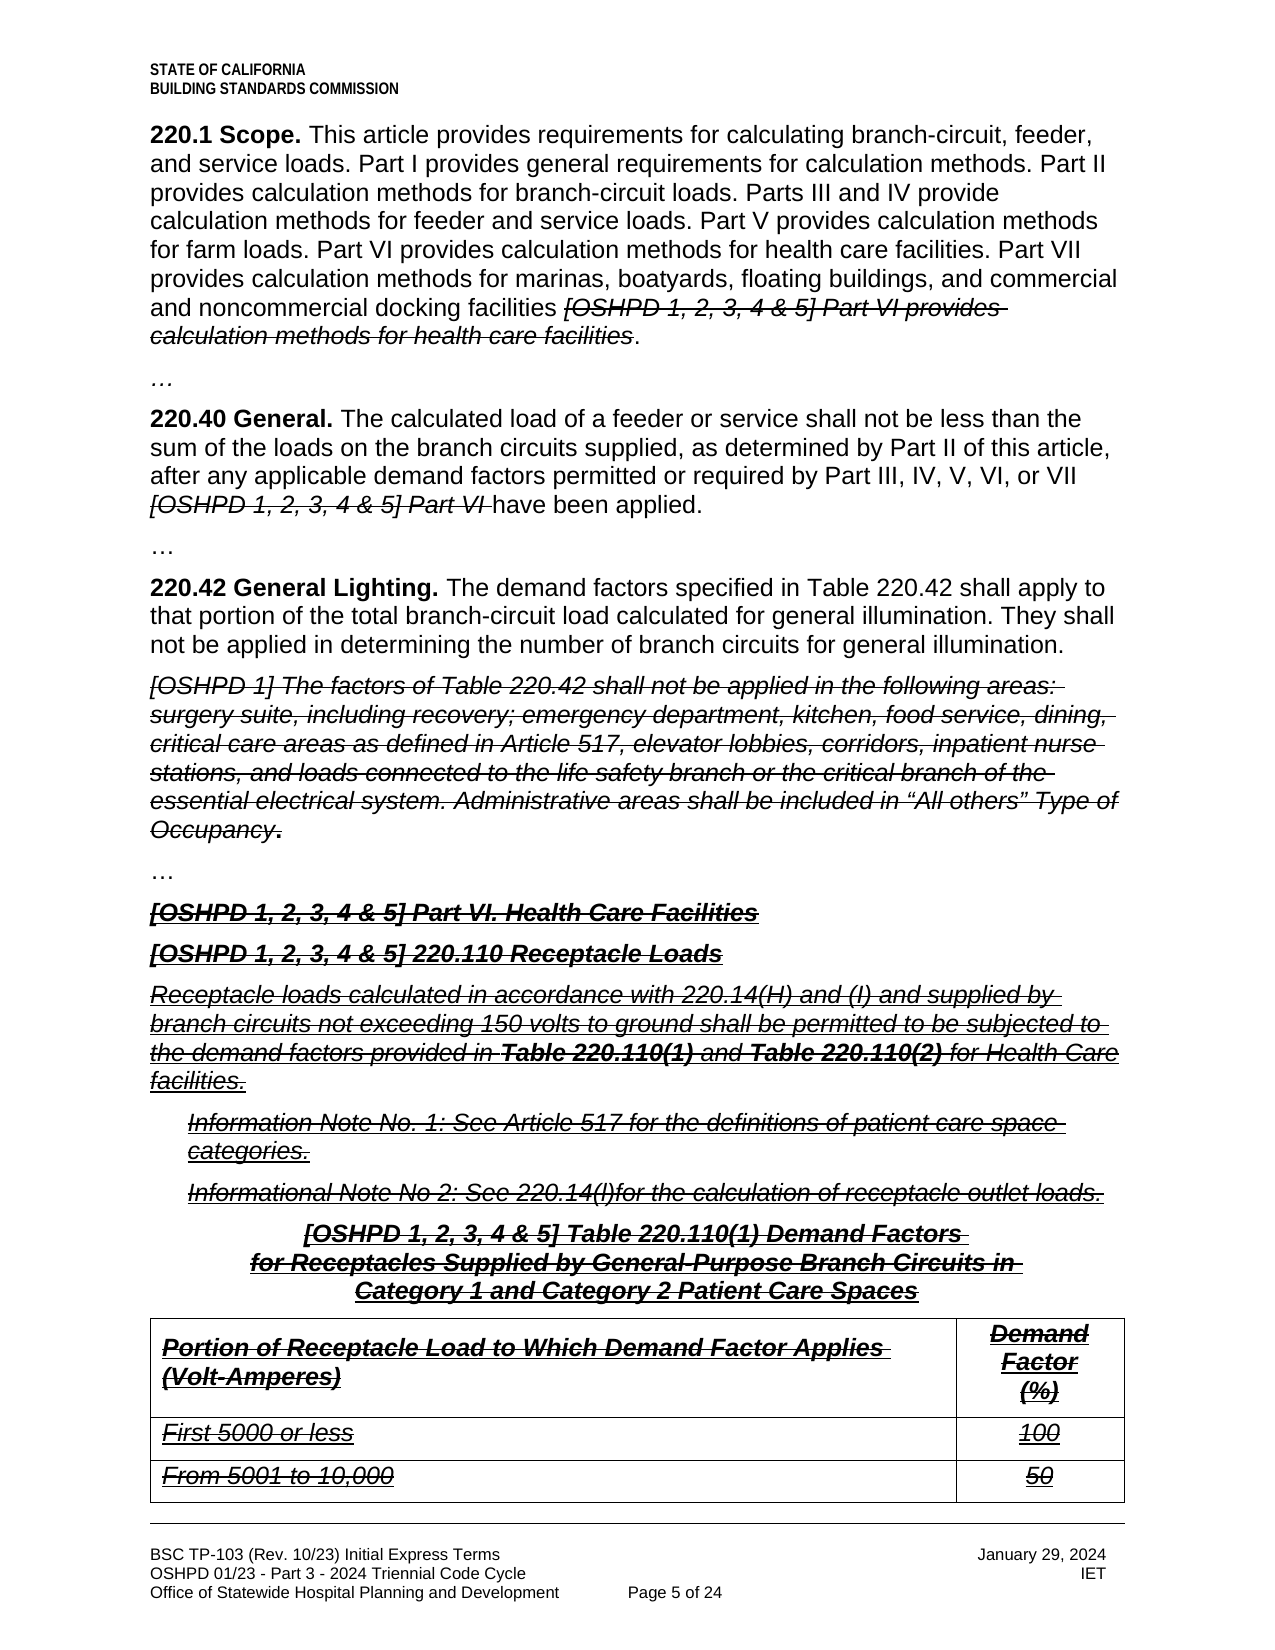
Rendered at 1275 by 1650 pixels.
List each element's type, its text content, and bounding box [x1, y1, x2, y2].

text [OSHPD 1, 2, 3, 4 & 5] 220.110 Receptacle Loads [150, 939, 1125, 967]
text … [150, 856, 1125, 885]
table_header Demand Factor (%) [957, 1319, 1124, 1417]
text 220.42 General Lighting. The demand factors specified in Table 220.42 shall apply to that portion of the total branch-circuit load calculated for general illumination. They shall not be applied in determining the number of branch circuits for general illumination. [150, 572, 1125, 659]
table_cell First 5000 or less [151, 1418, 956, 1459]
text … [150, 531, 1125, 560]
text Informational Note No 2: See 220.14(l)for the calculation of receptacle outlet loads. [187, 1177, 1125, 1206]
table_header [151, 1319, 956, 1417]
text [OSHPD 1, 2, 3, 4 & 5] Part VI. Health Care Facilities [150, 897, 1125, 926]
table_cell 100 [957, 1418, 1124, 1459]
text [OSHPD 1, 2, 3, 4 & 5] Table 220.110(1) Demand Factors for Receptacles Supplied by General-Purpose Branch Circuits in Category 1 and Category 2 Patient Care Spaces [150, 1219, 1125, 1305]
text Information Note No. 1: See Article 517 for the definitions of patient care space categories. [187, 1107, 1125, 1165]
text Receptacle loads calculated in accordance with 220.14(H) and (I) and supplied by branch circuits not exceeding 150 volts to ground shall be permitted to be subjected to the demand factors provided in Table 220.110(1) and Table 220.110(2) for Health Care facilities. [150, 980, 1125, 1095]
text [OSHPD 1] The factors of Table 220.42 shall not be applied in the following areas: surgery suite, including recovery; emergency department, kitchen, food service, dining, critical care areas as defined in Article 517, elevator lobbies, corridors, inpatient nurse stations, and loads connected to the life safety branch or the critical branch of the essential electrical system. Administrative areas shall be included in “All others” Type of Occupancy. [150, 671, 1125, 844]
text 220.1 Scope. This article provides requirements for calculating branch-circuit, feeder, and service loads. Part I provides general requirements for calculation methods. Part II provides calculation methods for branch-circuit loads. Parts III and IV provide calculation methods for feeder and service loads. Part V provides calculation methods for farm loads. Part VI provides calculation methods for health care facilities. Part VII provides calculation methods for marinas, boatyards, floating buildings, and commercial and noncommercial docking facilities [OSHPD 1, 2, 3, 4 & 5] Part VI provides calculation methods for health care facilities. [150, 120, 1125, 350]
table_cell From 5001 to 10,000 [151, 1461, 956, 1502]
table_cell 50 [957, 1461, 1124, 1502]
text 220.40 General. The calculated load of a feeder or service shall not be less than the sum of the loads on the branch circuits supplied, as determined by Part II of this article, after any applicable demand factors permitted or required by Part III, IV, V, VI, or VII [OSHPD 1, 2, 3, 4 & 5] Part VI have been applied. [150, 404, 1125, 519]
text … [150, 362, 1125, 391]
